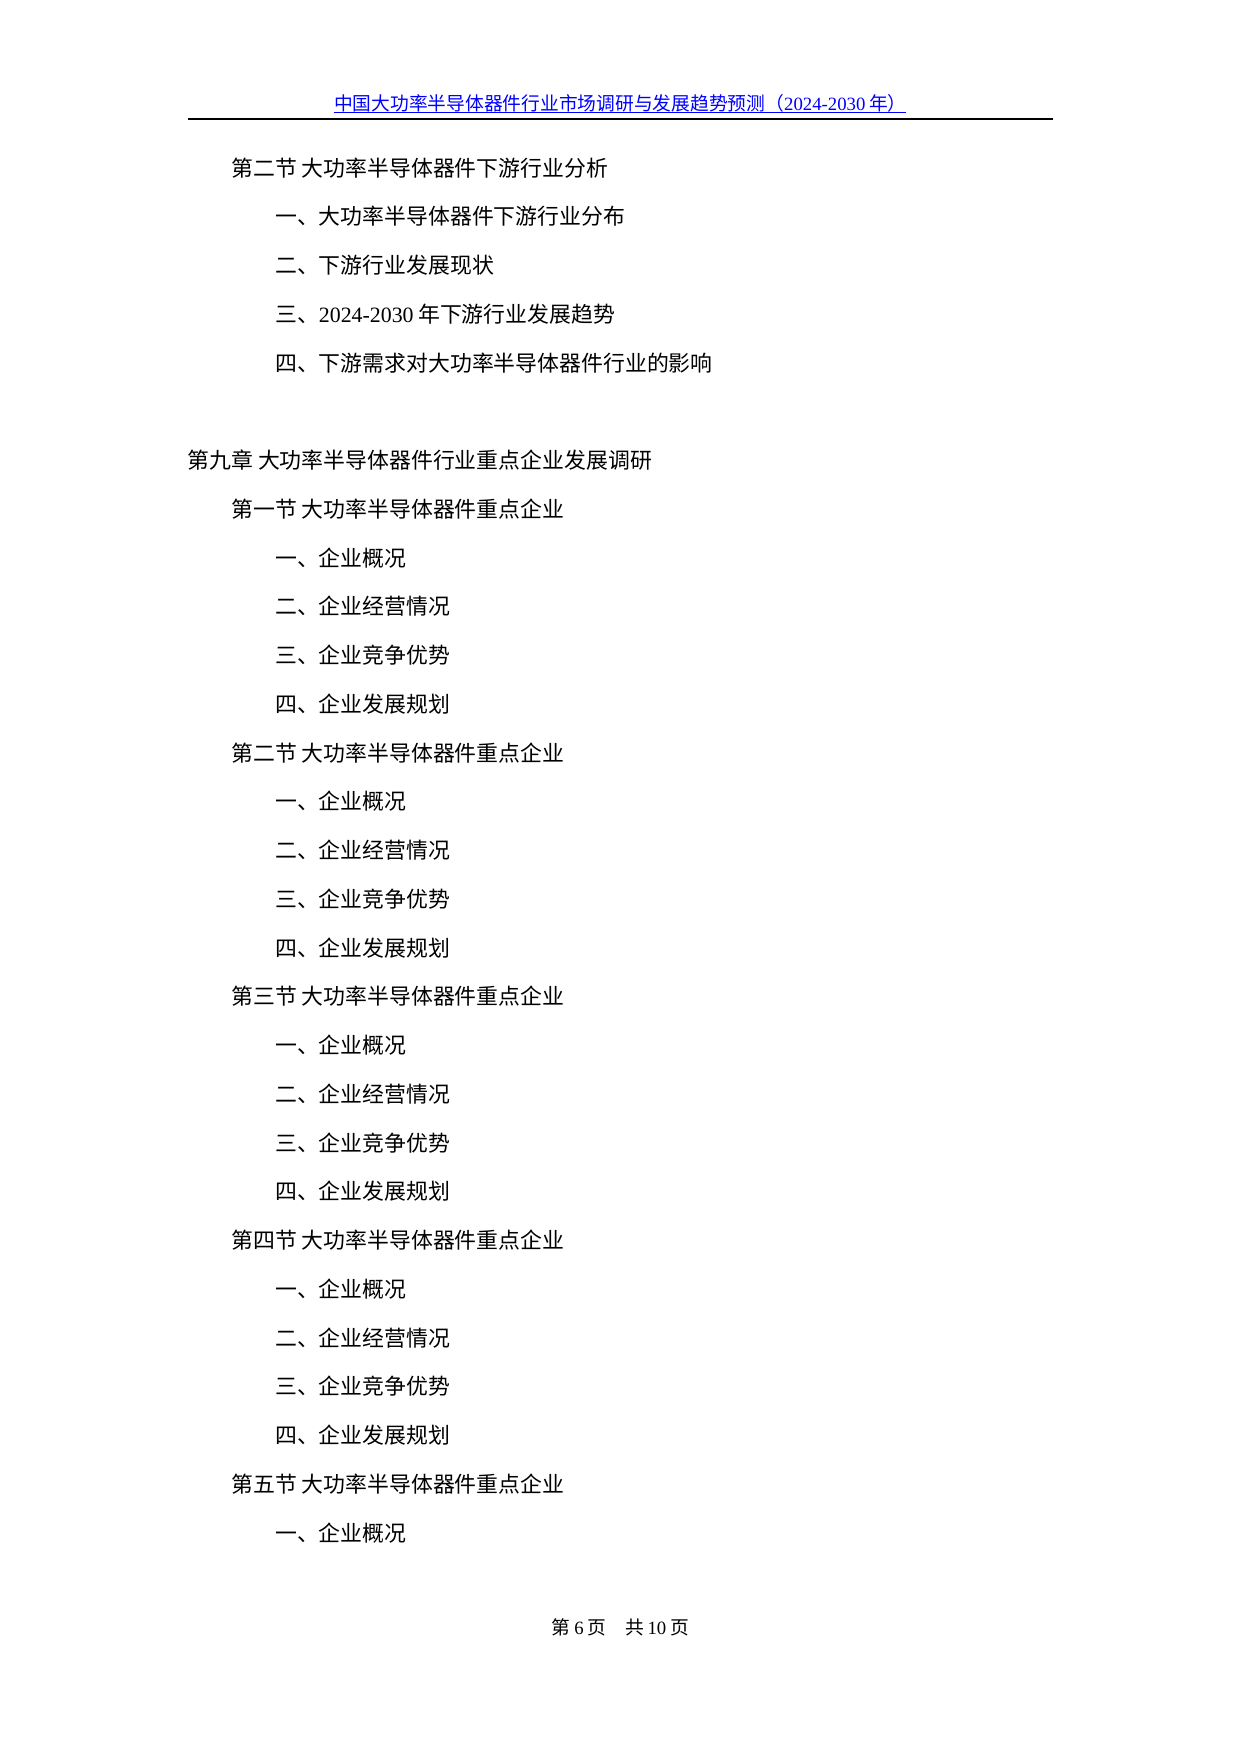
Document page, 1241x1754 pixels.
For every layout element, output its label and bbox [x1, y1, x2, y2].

text [187, 150, 1053, 1548]
